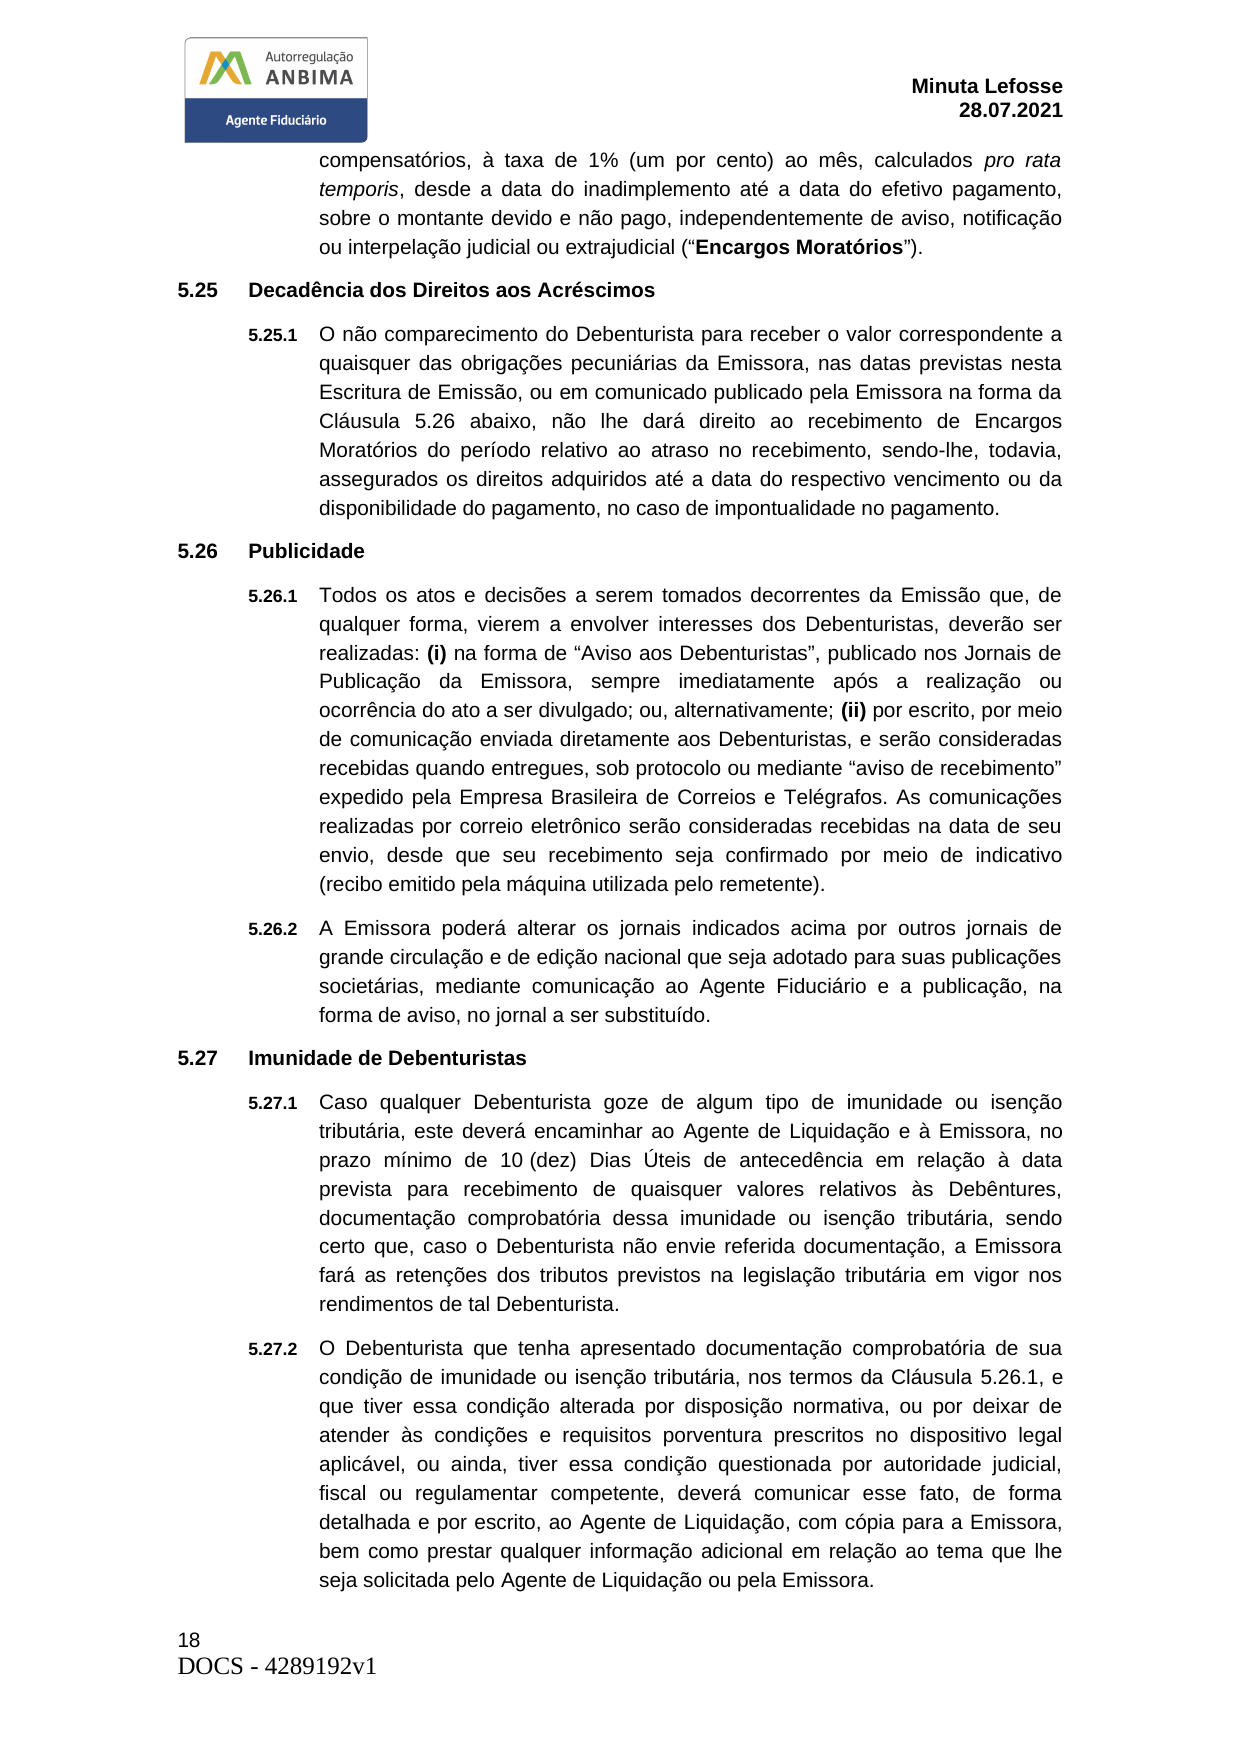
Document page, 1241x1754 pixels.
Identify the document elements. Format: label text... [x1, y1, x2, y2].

picture [184, 37, 368, 143]
text A Emissora poderá alterar os jornais indicados acima por outros jornais de grande circulação e de edição nacional que seja adotado para suas publicações societárias, mediante comunicação ao Agente Fiduciário e a publicação, na forma de aviso, no jornal a ser substituído. [248, 916, 1063, 1026]
text O Debenturista que tenha apresentado documentação comprobatória de sua condição de imunidade ou isenção tributária, nos termos da Cláusula 5.26.1, e que tiver essa condição alterada por disposição normativa, ou por deixar de atender às condições e requisitos porventura prescritos no dispositivo legal aplicável, ou ainda, tiver essa condição questionada por autoridade judicial, fiscal ou regulamentar competente, deverá comunicar esse fato, de forma detalhada e por escrito, ao Agente de Liquidação, com cópia para a Emissora, bem como prestar qualquer informação adicional em relação ao tema que lhe seja solicitada pelo Agente de Liquidação ou pela Emissora. [248, 1336, 1063, 1591]
text O não comparecimento do Debenturista para receber o valor correspondente a quaisquer das obrigações pecuniárias da Emissora, nas datas previstas nesta Escritura de Emissão, ou em comunicado publicado pela Emissora na forma da Cláusula 5.26 abaixo, não lhe dará direito ao recebimento de Encargos Moratórios do período relativo ao atraso no recebimento, sendo-lhe, todavia, assegurados os direitos adquiridos até a data do respectivo vencimento ou da disponibilidade do pagamento, no caso de impontualidade no pagamento. [248, 322, 1063, 519]
text Imunidade de Debenturistas [177, 1046, 1063, 1070]
text Caso qualquer Debenturista goze de algum tipo de imunidade ou isenção tributária, este deverá encaminhar ao Agente de Liquidação e à Emissora, no prazo mínimo de 10 (dez) Dias Úteis de antecedência em relação à data prevista para recebimento de quaisquer valores relativos às Debêntures, documentação comprobatória dessa imunidade ou isenção tributária, sendo certo que, caso o Debenturista não envie referida documentação, a Emissora fará as retenções dos tributos previstos na legislação tributária em vigor nos rendimentos de tal Debenturista. [248, 1089, 1063, 1316]
text Todos os atos e decisões a serem tomados decorrentes da Emissão que, de qualquer forma, vierem a envolver interesses dos Debenturistas, deverão ser realizadas: (i) na forma de “Aviso aos Debenturistas”, publicado nos Jornais de Publicação da Emissora, sempre imediatamente após a realização ou ocorrência do ato a ser divulgado; ou, alternativamente; (ii) por escrito, por meio de comunicação enviada diretamente aos Debenturistas, e serão consideradas recebidas quando entregues, sob protocolo ou mediante “aviso de recebimento” expedido pela Empresa Brasileira de Correios e Telégrafos. As comunicações realizadas por correio eletrônico serão consideradas recebidas na data de seu envio, desde que seu recebimento seja confirmado por meio de indicativo (recibo emitido pela máquina utilizada pelo remetente). [248, 582, 1063, 896]
text Decadência dos Direitos aos Acréscimos [177, 278, 1063, 302]
text Publicidade [177, 539, 1063, 563]
